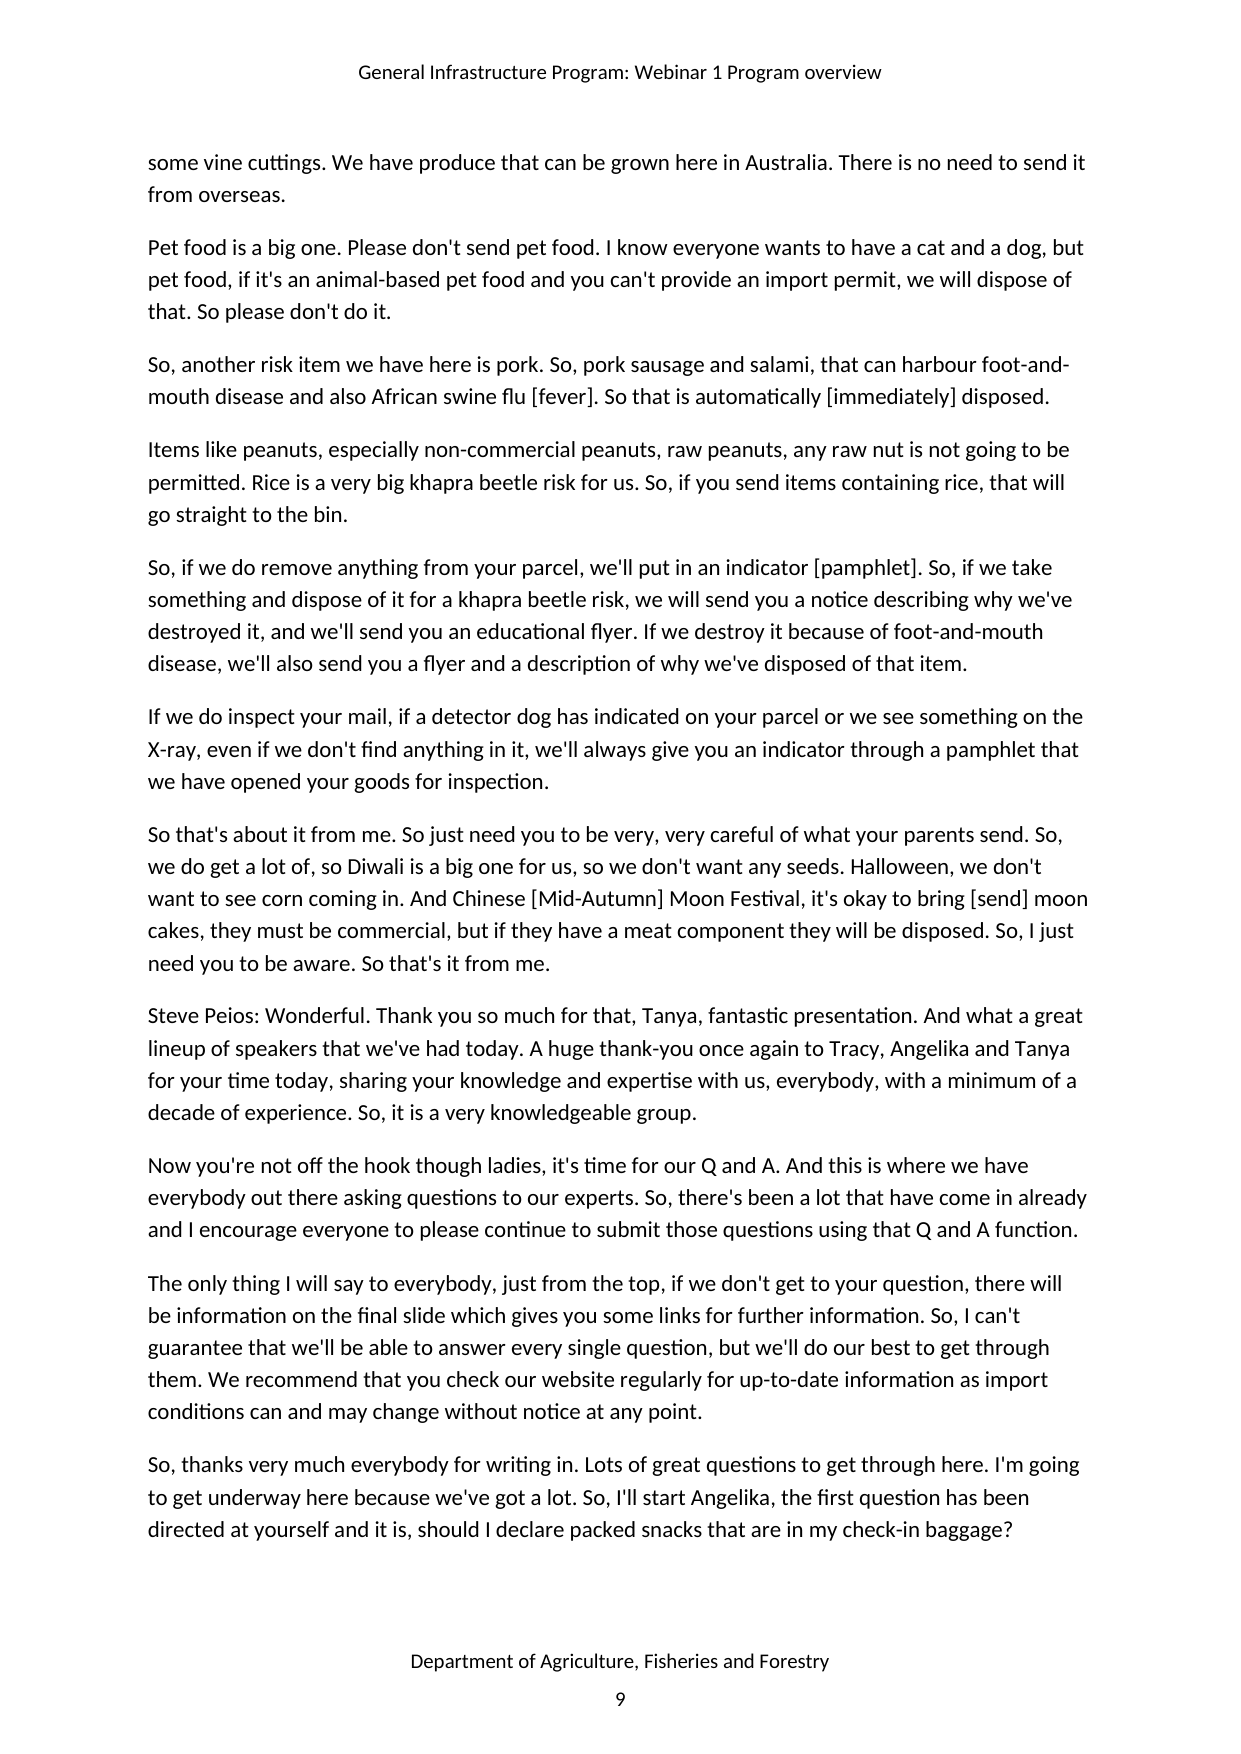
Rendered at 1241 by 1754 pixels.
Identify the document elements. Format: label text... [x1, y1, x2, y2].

text So that's about it from me. So just need you to be very, very careful of what your parents send. So, we do get a lot of, so Diwali is a big one for us, so we don't want any seeds. Halloween, we don't want to see corn coming in. And Chinese [Mid-Autumn] Moon Festival, it's okay to bring [send] moon cakes, they must be commercial, but if they have a meat component they will be disposed. So, I just need you to be aware. So that's it from me. [148, 820, 1092, 977]
text Steve Peios: Wonderful. Thank you so much for that, Tanya, fantastic presentation. And what a great lineup of speakers that we've had today. A huge thank-you once again to Tracy, Angelika and Tanya for your time today, sharing your knowledge and expertise with us, everybody, with a minimum of a decade of experience. So, it is a very knowledgeable group. [148, 1002, 1092, 1126]
text Items like peanuts, especially non-commercial peanuts, raw peanuts, any raw nut is not going to be permitted. Rice is a very big khapra beetle risk for us. So, if you send items containing rice, that will go straight to the bin. [148, 436, 1092, 528]
text If we do inspect your mail, if a detector dog has indicated on your parcel or we see something on the X-ray, even if we don't find anything in it, we'll always give you an indicator through a pamphlet that we have opened your goods for inspection. [148, 702, 1092, 795]
text The only thing I will say to everybody, just from the top, if we don't get to your question, there will be information on the final slide which gives you some links for further information. So, I can't guarantee that we'll be able to answer every single question, but we'll do our best to get through them. We recommend that you check our website regularly for up-to-date information as import conditions can and may change without notice at any point. [148, 1269, 1092, 1425]
text So, another risk item we have here is pork. So, pork sausage and salami, that can harbour foot-and-mouth disease and also African swine flu [fever]. So that is automatically [immediately] disposed. [148, 350, 1092, 411]
text So, if we do remove anything from your parcel, we'll put in an indicator [pamphlet]. So, if we take something and dispose of it for a khapra beetle risk, we will send you a notice describing why we've destroyed it, and we'll send you an educational flyer. If we destroy it because of foot-and-mouth disease, we'll also send you a flyer and a description of why we've disposed of that item. [148, 553, 1092, 677]
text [148, 148, 1092, 208]
text Now you're not off the hook though ladies, it's time for our Q and A. And this is where we have everybody out there asking questions to our experts. So, there's been a lot that have come in already and I encourage everyone to please continue to submit those questions using that Q and A function. [148, 1151, 1092, 1244]
text Pet food is a big one. Please don't send pet food. I know everyone wants to have a cat and a dog, but pet food, if it's an animal-based pet food and you can't provide an import permit, we will dispose of that. So please don't do it. [148, 233, 1092, 325]
text So, thanks very much everybody for writing in. Lots of great questions to get through here. I'm going to get underway here because we've got a lot. So, I'll start Angelika, the first question has been directed at yourself and it is, should I declare packed snacks that are in my check-in baggage? [148, 1450, 1092, 1543]
